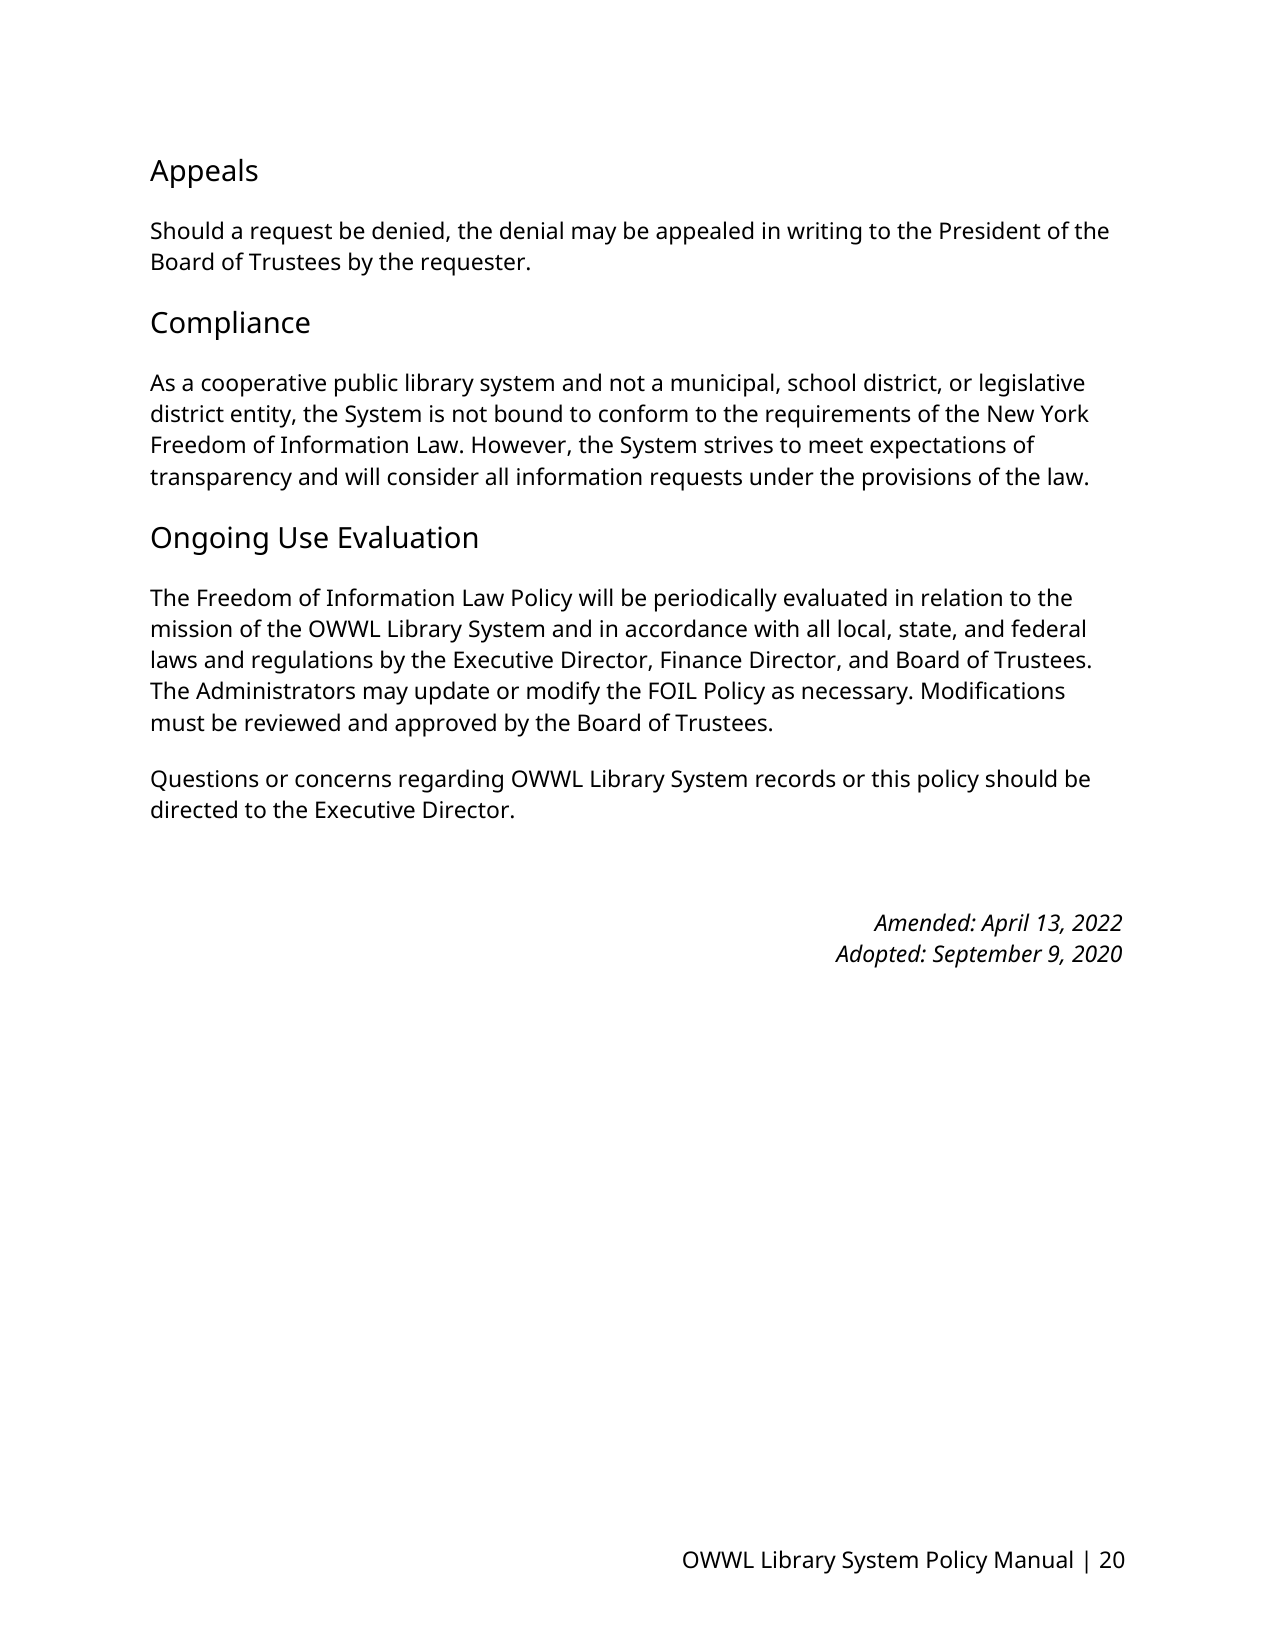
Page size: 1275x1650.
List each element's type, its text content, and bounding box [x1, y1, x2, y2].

text Questions or concerns regarding OWWL Library System records or this policy should be directed to the Executive Director. [150, 763, 1125, 825]
subtitle Appeals [150, 150, 1172, 190]
text As a cooperative public library system and not a municipal, school district, or legislative district entity, the System is not bound to conform to the requirements of the New York Freedom of Information Law. However, the System strives to meet expectations of transparency and will consider all information requests under the provisions of the law. [150, 367, 1125, 492]
text Amended: April 13, 2022 Adopted: September 9, 2020 [150, 907, 1125, 969]
subtitle Ongoing Use Evaluation [150, 517, 1172, 557]
text Should a request be denied, the denial may be appealed in writing to the President of the Board of Trustees by the requester. [150, 215, 1125, 277]
text The Freedom of Information Law Policy will be periodically evaluated in relation to the mission of the OWWL Library System and in accordance with all local, state, and federal laws and regulations by the Executive Director, Finance Director, and Board of Trustees. The Administrators may update or modify the FOIL Policy as necessary. Modifications must be reviewed and approved by the Board of Trustees. [150, 582, 1125, 738]
subtitle Compliance [150, 302, 1172, 342]
